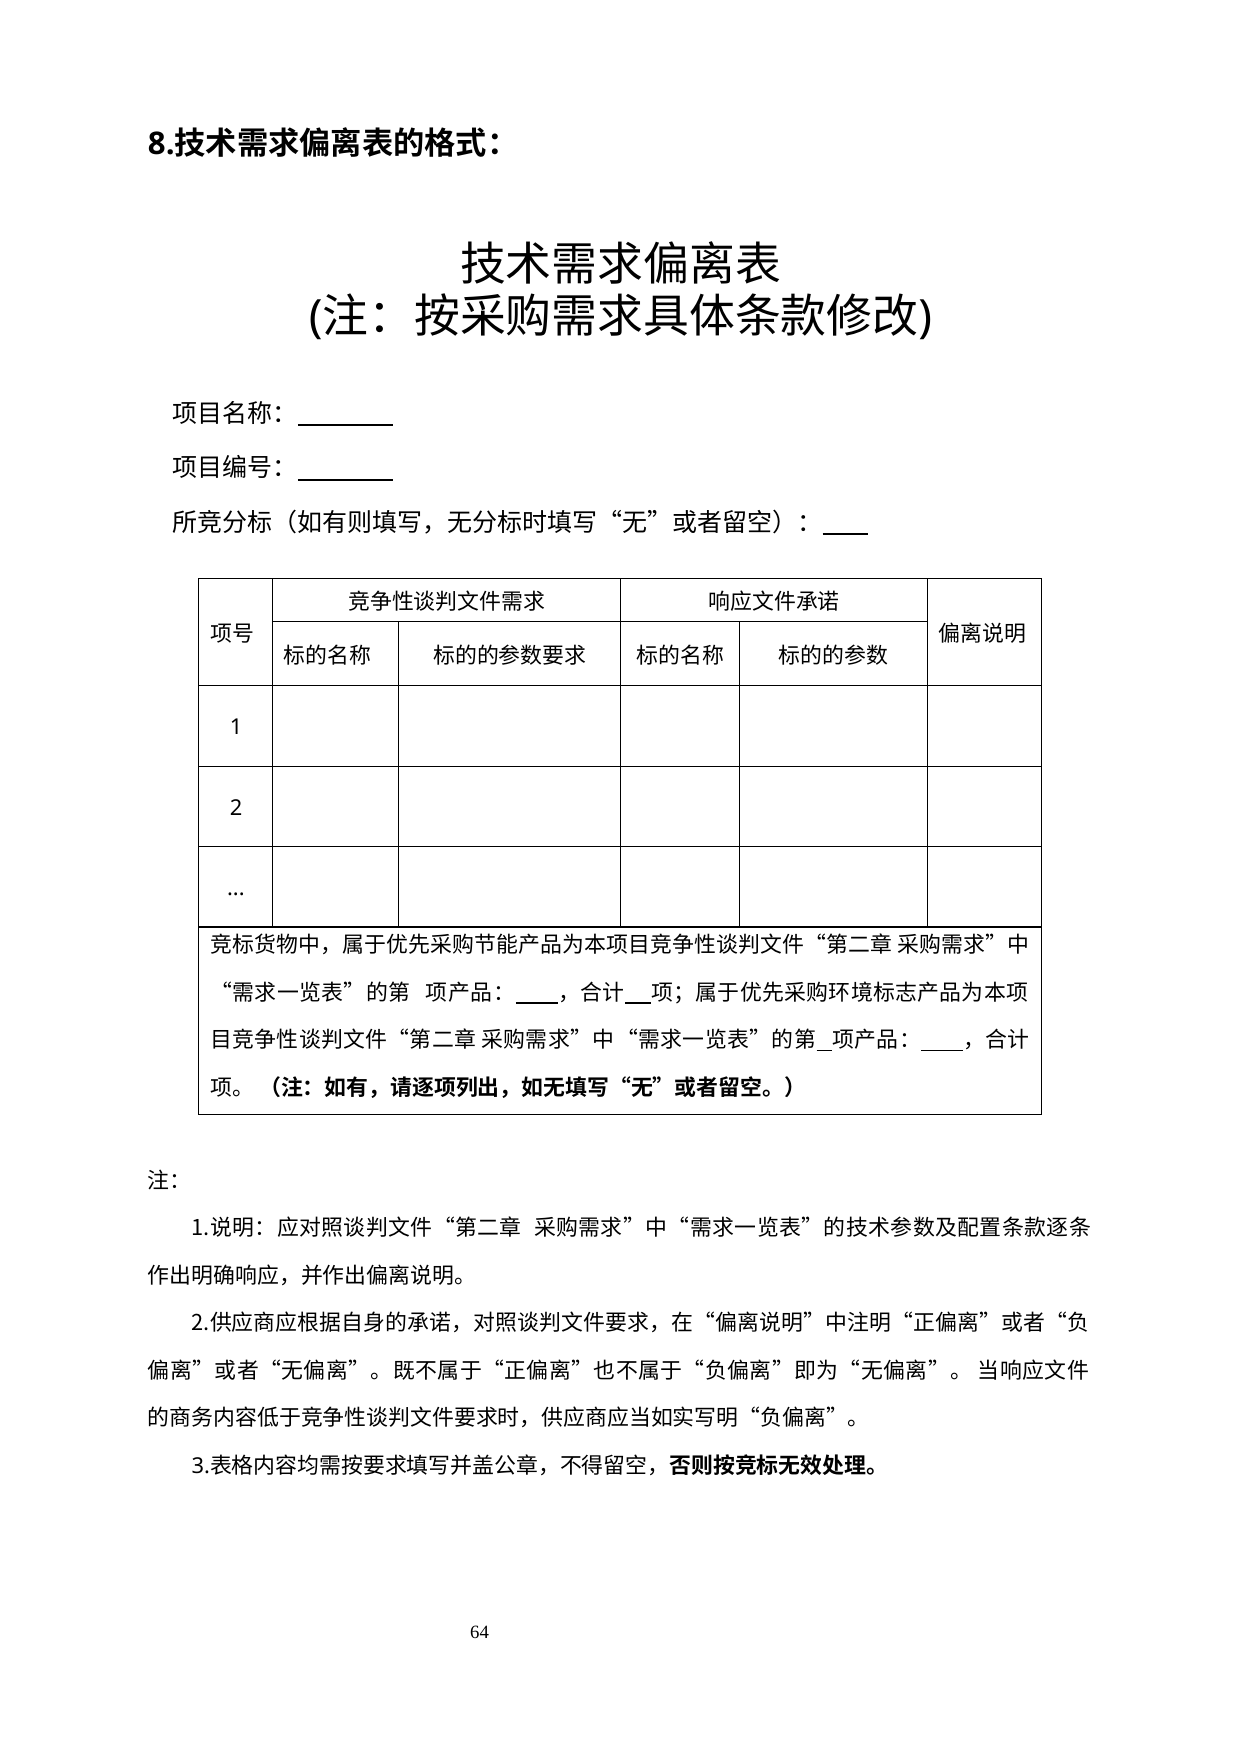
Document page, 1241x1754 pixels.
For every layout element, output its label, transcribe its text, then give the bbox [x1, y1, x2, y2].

table_cell [399, 686, 620, 766]
text 8.技术需求偏离表的格式： [148, 118, 1093, 163]
table_cell [740, 847, 927, 926]
table_cell [399, 767, 620, 846]
table_cell [621, 767, 739, 846]
table_cell [928, 767, 1041, 846]
text (注：按采购需求具体条款修改) [148, 290, 1093, 342]
table_cell 2 [199, 767, 272, 846]
table_header 项号 [199, 579, 272, 685]
table_cell ... [199, 847, 272, 926]
text 技术需求偏离表 [148, 238, 1093, 290]
table_cell [928, 686, 1041, 766]
text 项目编号： [148, 448, 1093, 484]
table_cell [273, 847, 398, 926]
text 注： [148, 1163, 1093, 1194]
table_cell 标的名称 [621, 622, 739, 685]
table_cell 标的的参数要求 [399, 622, 620, 685]
text 项目名称： [148, 393, 1093, 430]
table_cell 标的名称 [273, 622, 398, 685]
table_header 偏离说明 [928, 579, 1041, 685]
table_cell [621, 847, 739, 926]
table_cell [273, 686, 398, 766]
table_header 响应文件承诺 [621, 579, 927, 621]
table_cell [399, 847, 620, 926]
table_cell 1 [199, 686, 272, 766]
table_header 竞争性谈判文件需求 [273, 579, 620, 621]
table_cell [740, 767, 927, 846]
table_cell 竞标货物中，属于优先采购节能产品为本项目竞争性谈判文件“第二章 采购需求”中“需求一览表”的第 项产品： ，合计 项；属于优先采购环境标志产品为本项目竞争性谈判文件“第二章 采购需求”中“需求一览表”的第 项产品： ，合计 项。 （注：如有，请逐项列出，如无填写“无”或者留空。） [199, 928, 1041, 1114]
table_cell 标的的参数 [740, 622, 927, 685]
table_cell [928, 847, 1041, 926]
table_cell [273, 767, 398, 846]
text 2.供应商应根据自身的承诺，对照谈判文件要求，在“偏离说明”中注明“正偏离”或者“负偏离”或者“无偏离”。既不属于“正偏离”也不属于“负偏离”即为“无偏离”。 当响应文件的商务内容低于竞争性谈判文件要求时，供应商应当如实写明“负偏离”。 [148, 1305, 1093, 1432]
text 1.说明：应对照谈判文件“第二章 采购需求”中“需求一览表”的技术参数及配置条款逐条作出明确响应，并作出偏离说明。 [148, 1210, 1093, 1289]
text 所竞分标（如有则填写，无分标时填写“无”或者留空）： [148, 502, 1093, 538]
table_cell [621, 686, 739, 766]
text 3.表格内容均需按要求填写并盖公章，不得留空，否则按竞标无效处理。 [148, 1448, 1093, 1479]
table_cell [740, 686, 927, 766]
